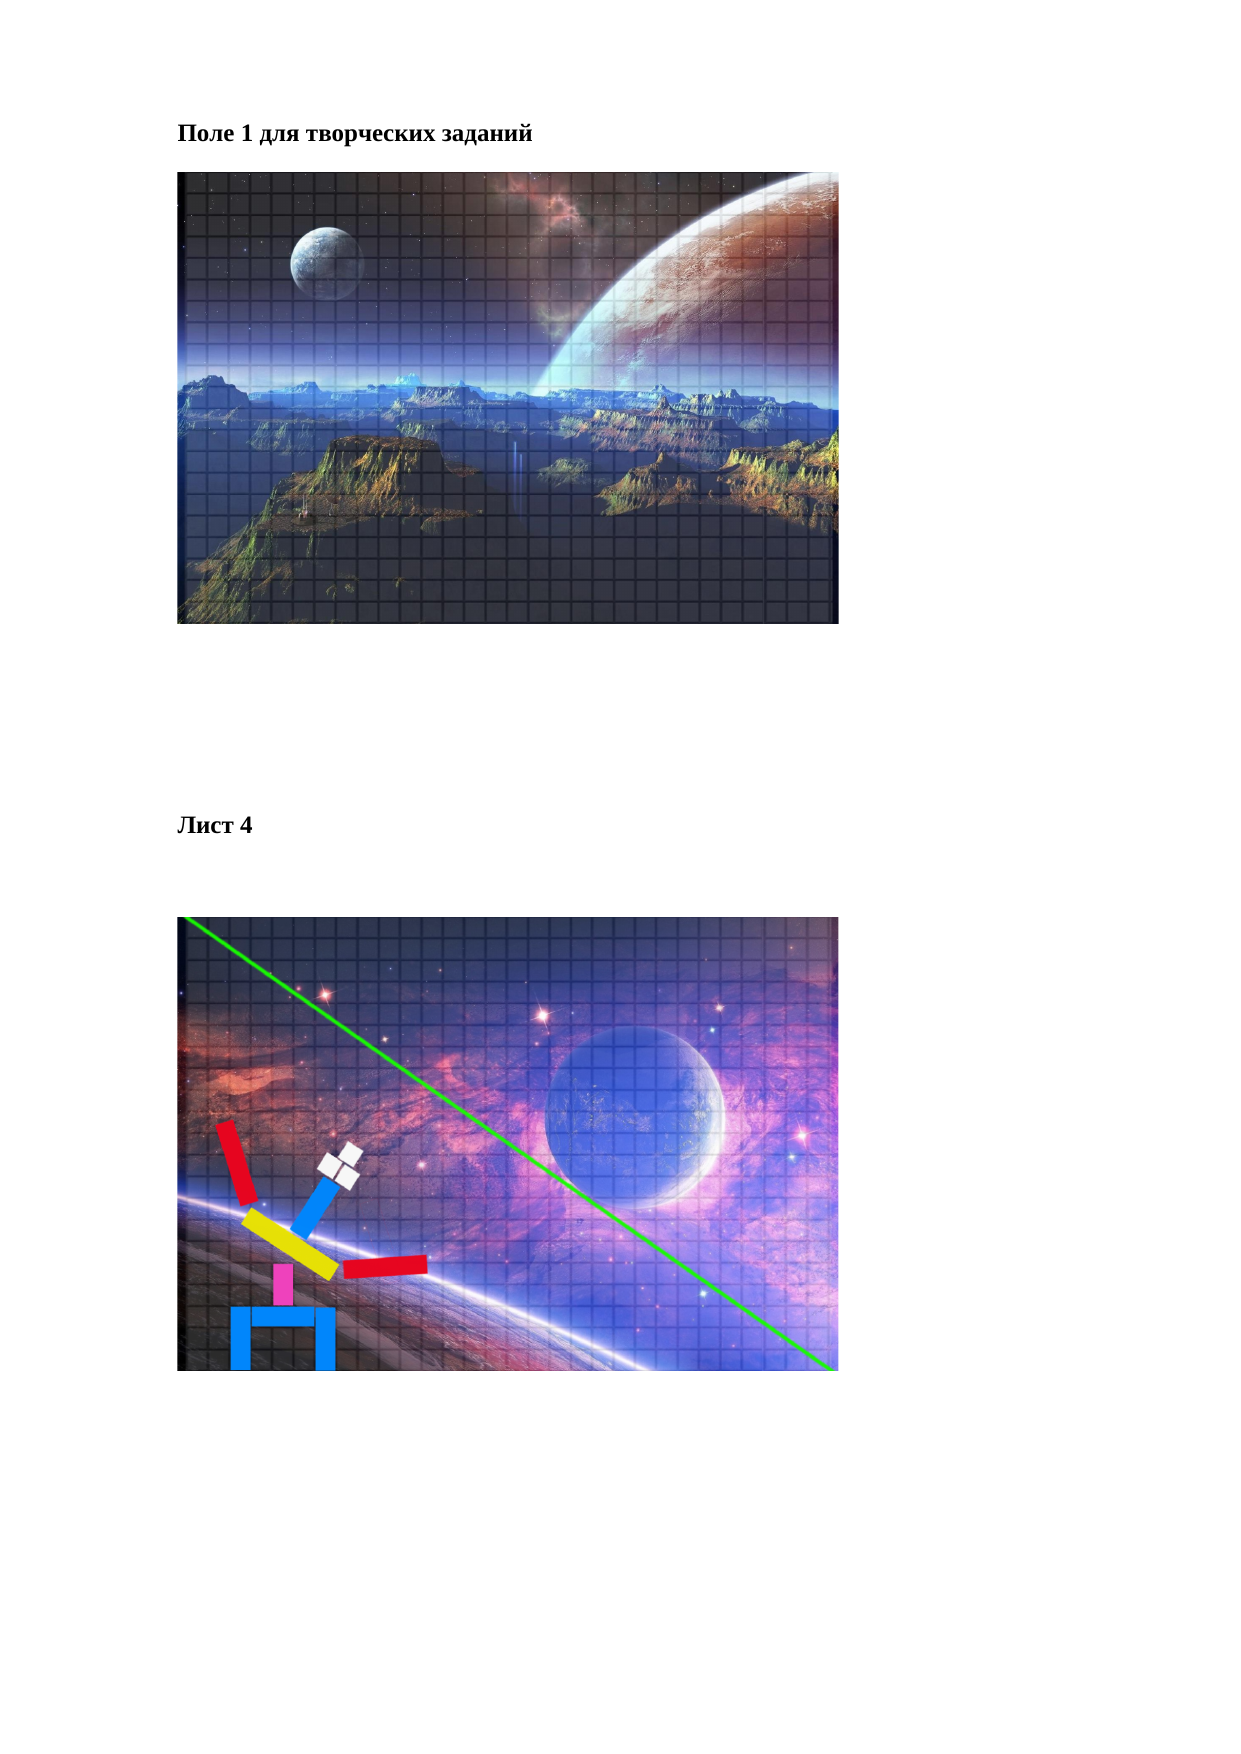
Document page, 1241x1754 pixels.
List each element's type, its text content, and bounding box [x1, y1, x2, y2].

text Лист 4 [177, 810, 1152, 839]
picture [177, 917, 839, 1371]
text Поле 1 для творческих заданий [177, 118, 1152, 147]
picture [177, 172, 839, 624]
